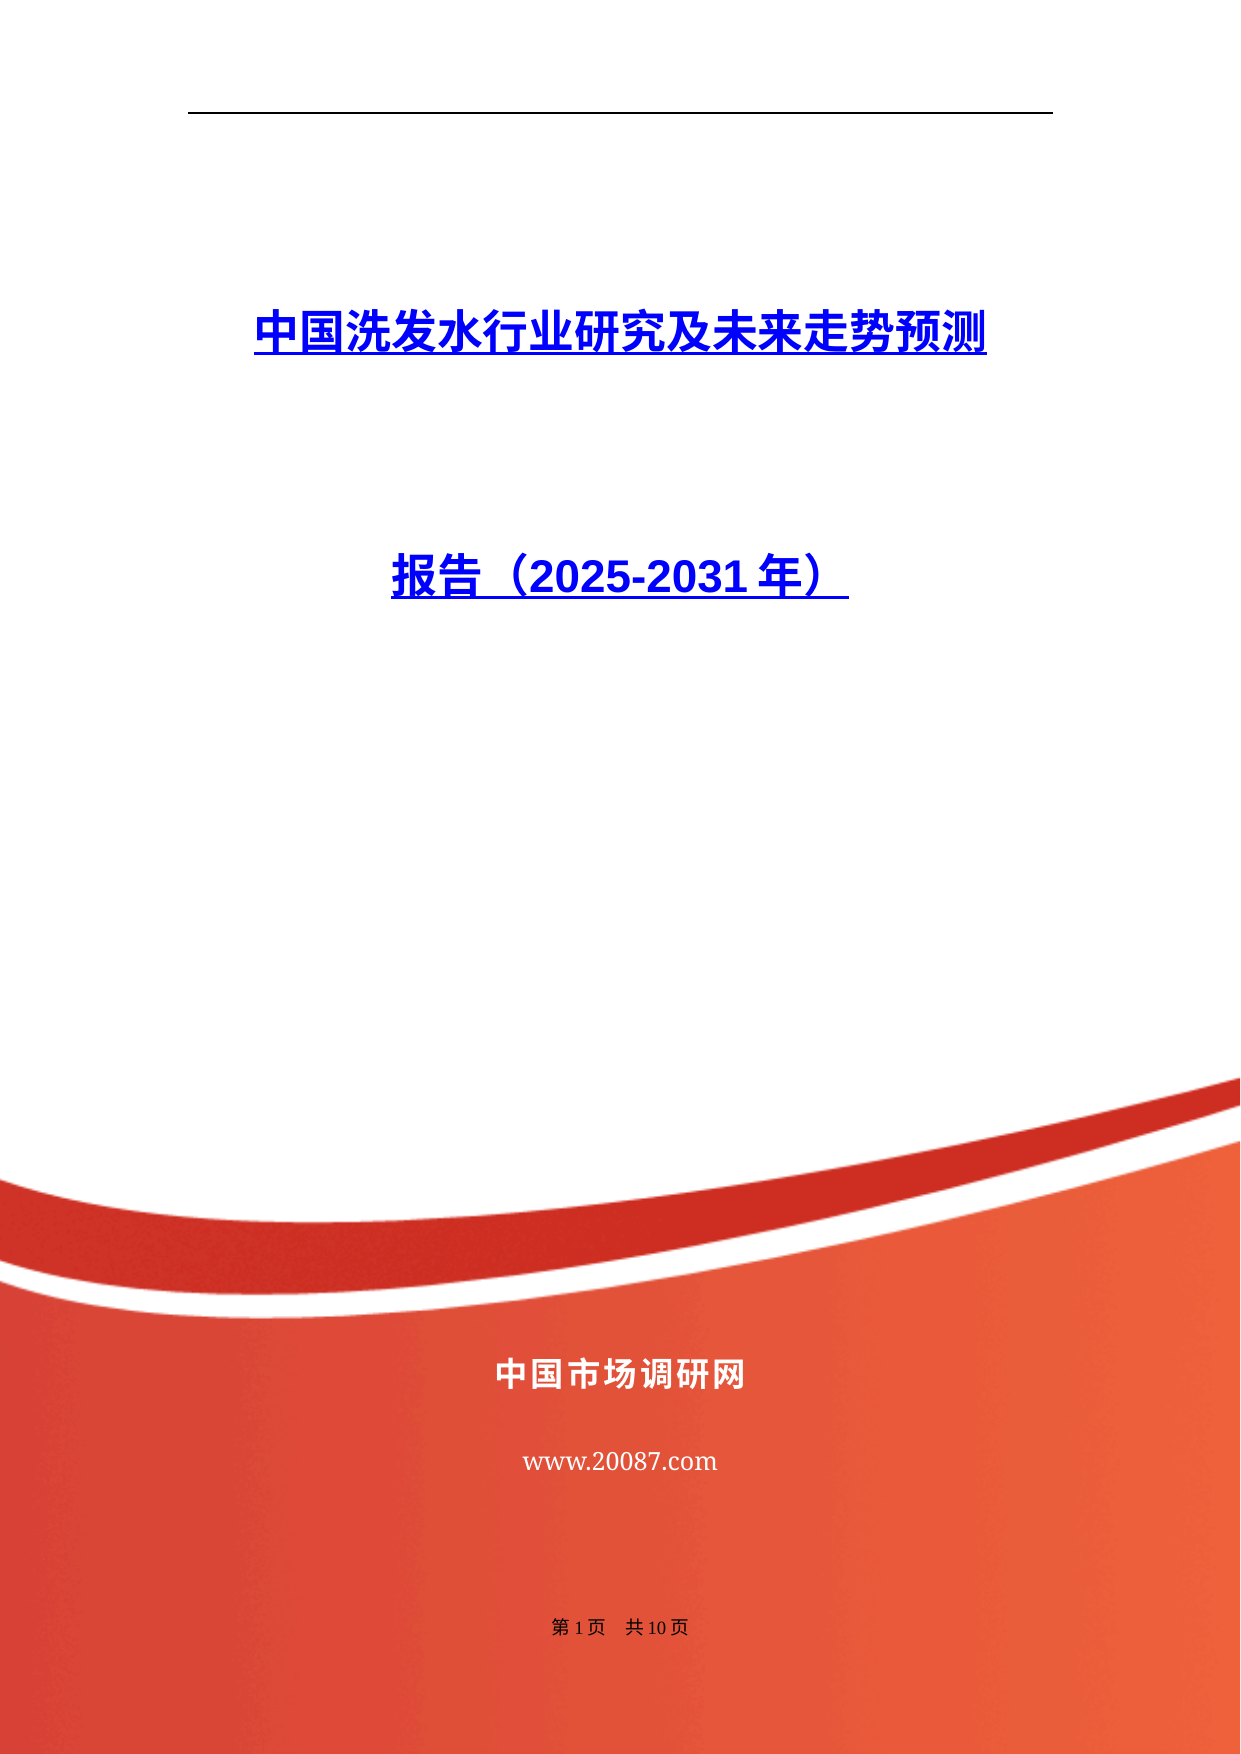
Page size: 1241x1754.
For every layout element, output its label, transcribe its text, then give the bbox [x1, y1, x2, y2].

text www.20087.com [187, 1428, 1053, 1493]
subtitle 中国市场调研网 [187, 1339, 1053, 1404]
table_header 中国洗发水行业研究及未来走势预测报告（2025-2031年） [188, 207, 1053, 773]
picture [0, 1006, 1241, 1754]
